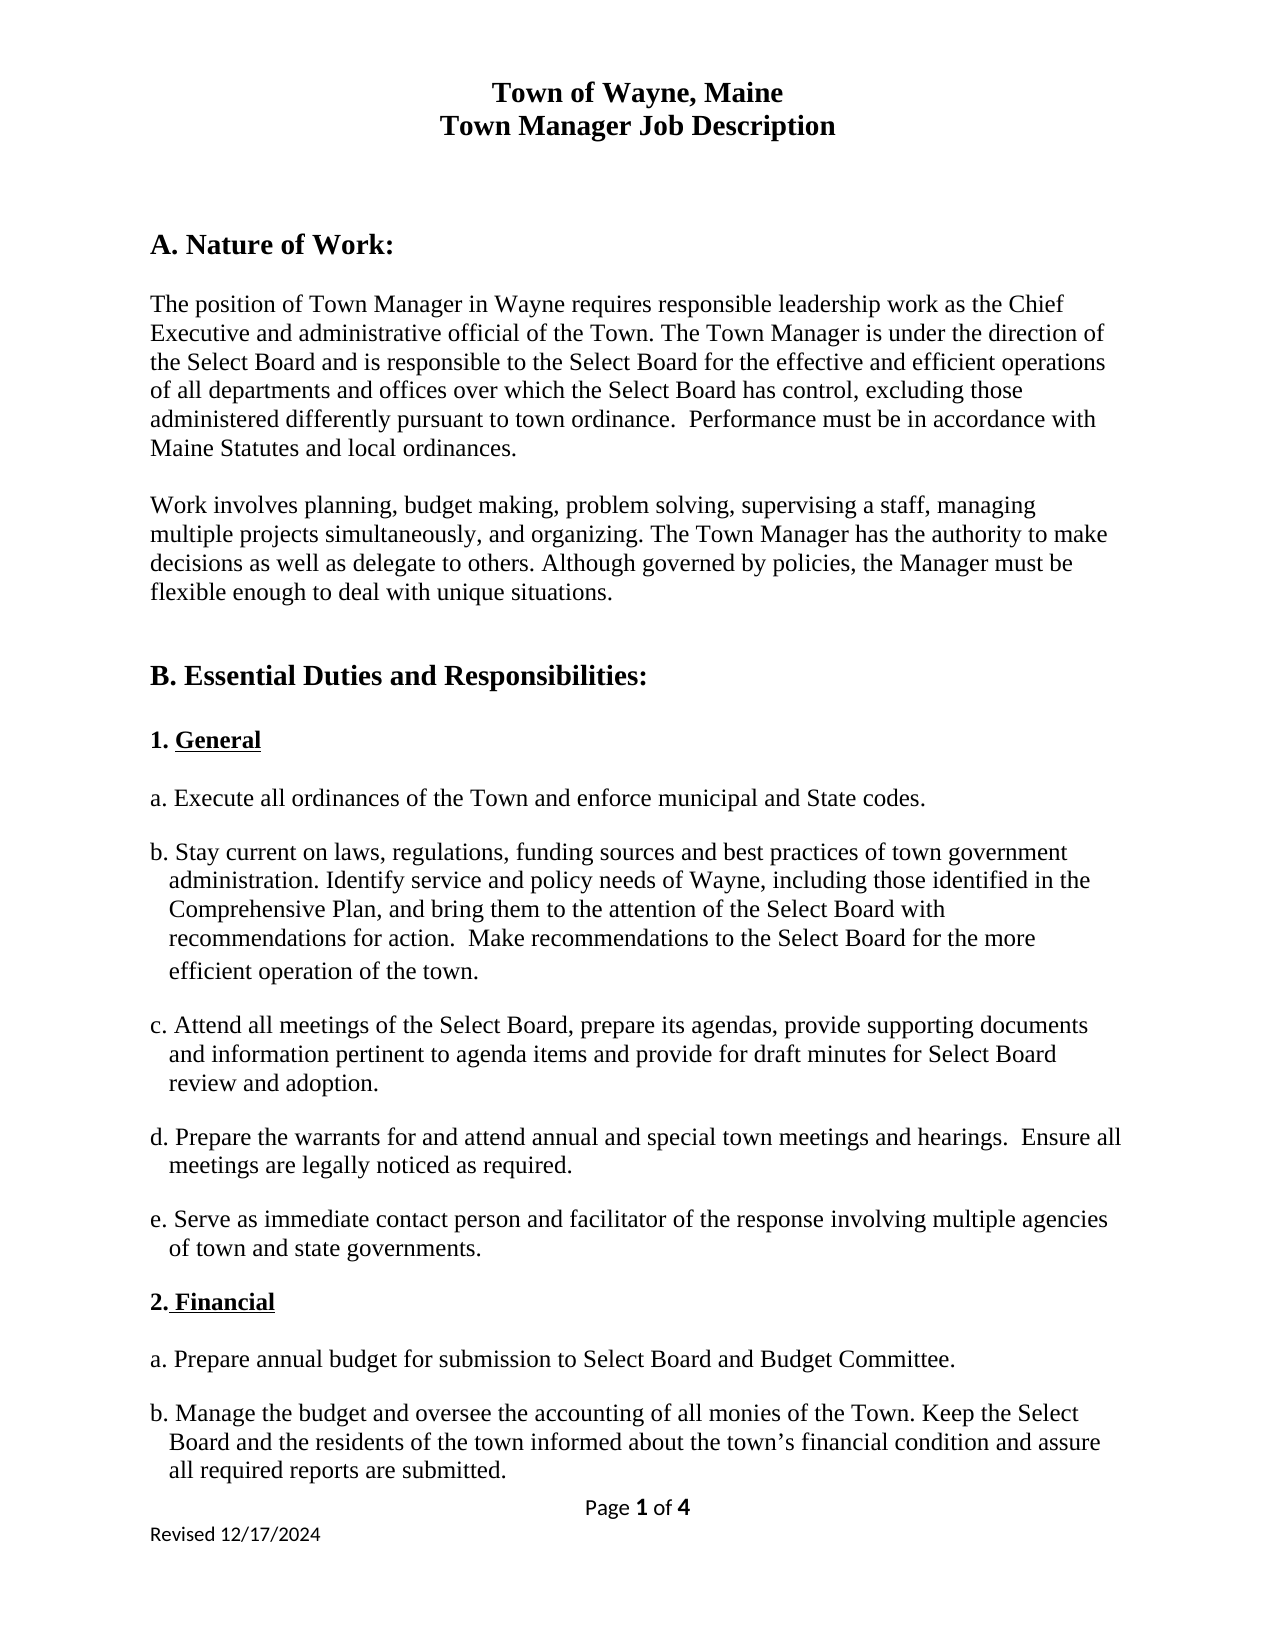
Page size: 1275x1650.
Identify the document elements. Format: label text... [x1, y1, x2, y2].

text a. Execute all ordinances of the Town and enforce municipal and State codes. [150, 783, 1125, 812]
text b. Manage the budget and oversee the accounting of all monies of the Town. Keep the Select Board and the residents of the town informed about the town’s financial condition and assure all required reports are submitted. [150, 1398, 1125, 1484]
text b. Stay current on laws, regulations, funding sources and best practices of town government administration. Identify service and policy needs of Wayne, including those identified in the Comprehensive Plan, and bring them to the attention of the Select Board with recommendations for action. Make recommendations to the Select Board for the more efficient operation of the town. [150, 837, 1125, 985]
text e. Serve as immediate contact person and facilitator of the response involving multiple agencies of town and state governments. [150, 1204, 1125, 1262]
text c. Attend all meetings of the Select Board, prepare its agendas, provide supporting documents and information pertinent to agenda items and provide for draft minutes for Select Board review and adoption. [150, 1010, 1125, 1097]
text B. Essential Duties and Responsibilities: [150, 658, 1125, 692]
text d. Prepare the warrants for and attend annual and special town meetings and hearings. Ensure all meetings are legally noticed as required. [150, 1122, 1125, 1179]
text A. Nature of Work: The position of Town Manager in Wayne requires responsible leadership work as the Chief Executive and administrative official of the Town. The Town Manager is under the direction of the Select Board and is responsible to the Select Board for the effective and efficient operations of all departments and offices over which the Select Board has control, excluding those administered differently pursuant to town ordinance. Performance must be in accordance with Maine Statutes and local ordinances. Work involves planning, budget making, problem solving, supervising a staff, managing multiple projects simultaneously, and organizing. The Town Manager has the authority to make decisions as well as delegate to others. Although governed by policies, the Manager must be flexible enough to deal with unique situations. [150, 227, 1125, 633]
text 2. Financial a. Prepare annual budget for submission to Select Board and Budget Committee. [150, 1287, 1125, 1373]
text 1. General [150, 726, 1125, 754]
